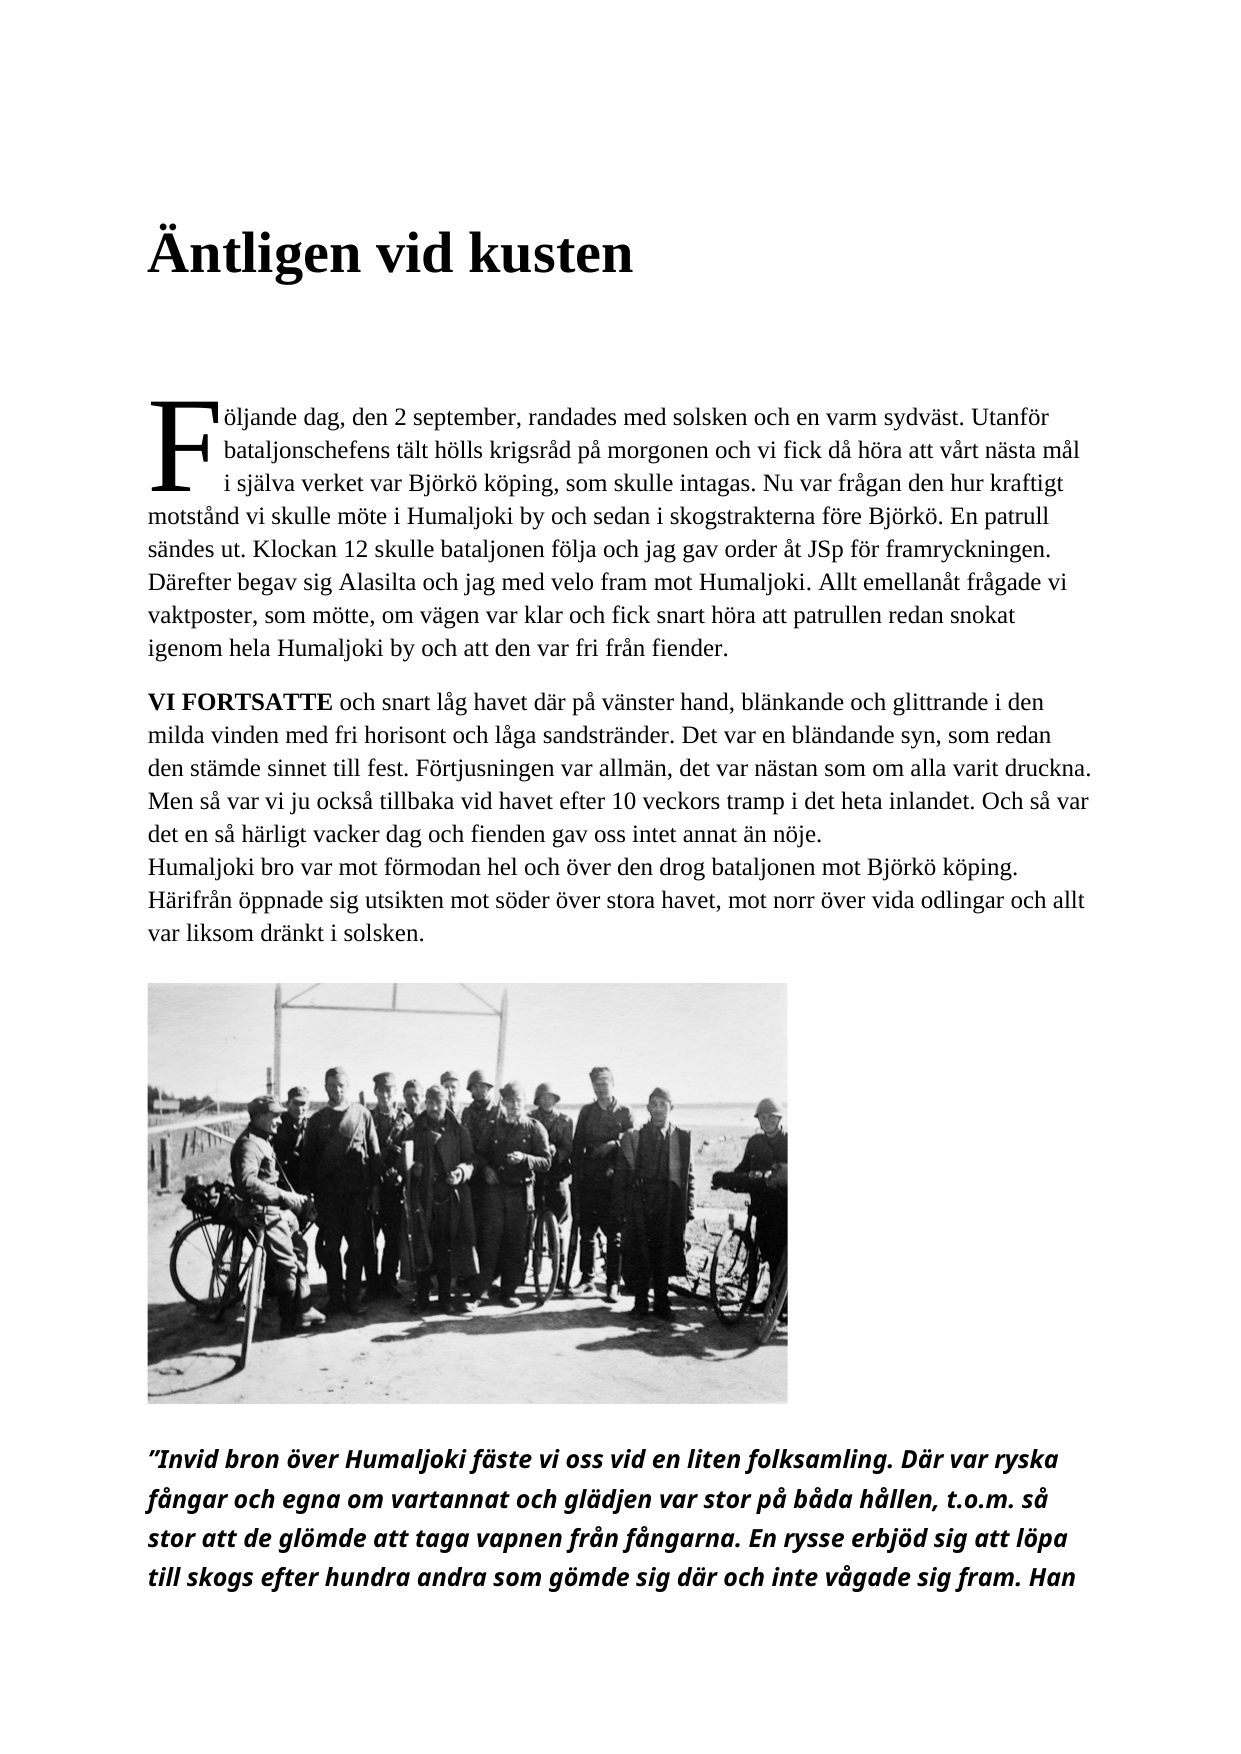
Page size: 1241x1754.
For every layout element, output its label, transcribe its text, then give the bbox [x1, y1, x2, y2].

text öljande dag, den 2 september, randades med solsken och en varm sydväst. Utanför bataljonschefens tält hölls krigsråd på morgonen och vi fick då höra att vårt nästa mål i själva verket var Björkö köping, som skulle intagas. Nu var frågan den hur kraftigt motstånd vi skulle möte i Humaljoki by och sedan i skogstrakterna före Björkö. En patrull sändes ut. Klockan 12 skulle bataljonen följa och jag gav order åt JSp för framryckningen. Därefter begav sig Alasilta och jag med velo fram mot Humaljoki. Allt emellanåt frågade vi vaktposter, som mötte, om vägen var klar och fick snart höra att patrullen redan snokat igenom hela Humaljoki by och att den var fri från fiender. [148, 402, 1093, 662]
text Äntligen vid kusten [148, 218, 1093, 285]
picture [147, 983, 788, 1404]
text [148, 687, 1093, 1594]
